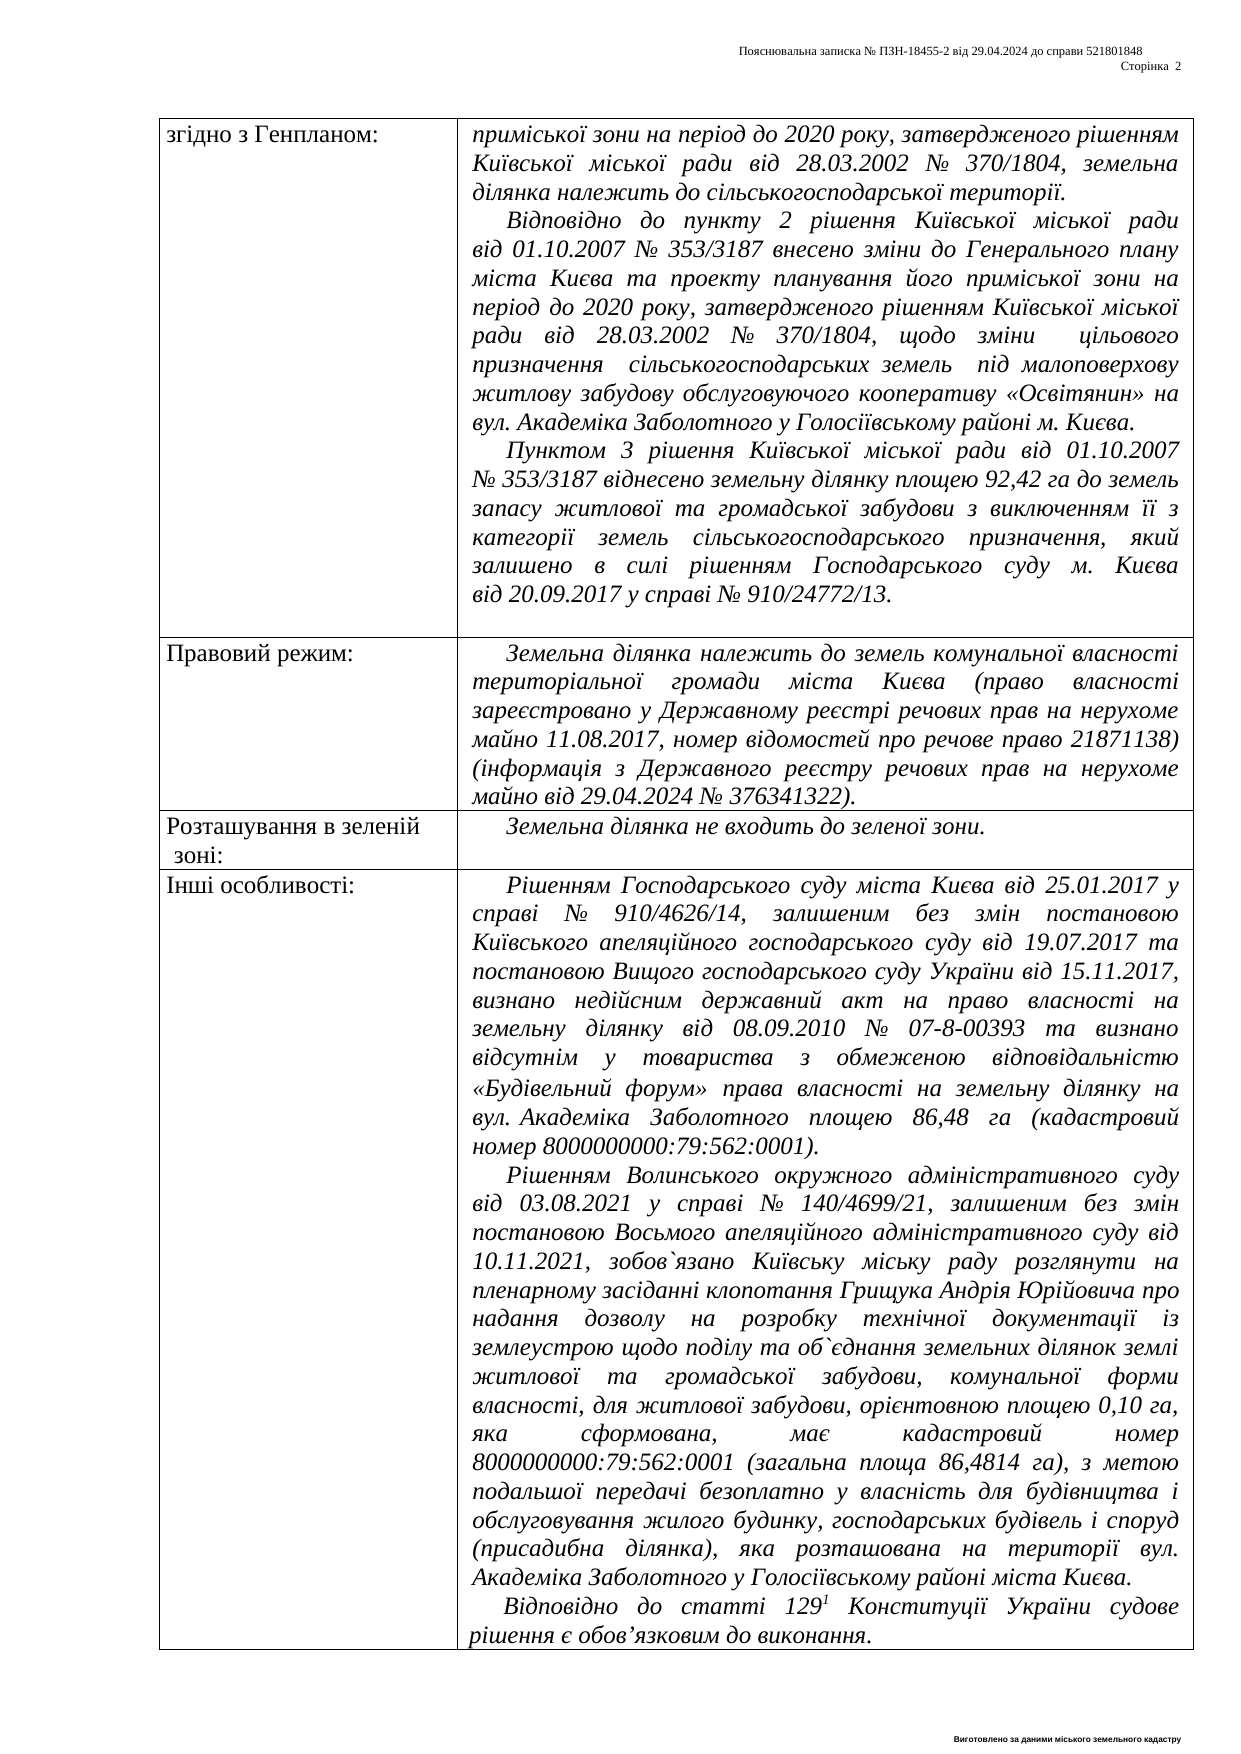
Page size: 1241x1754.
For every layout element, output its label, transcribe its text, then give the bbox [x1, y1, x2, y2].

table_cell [160, 119, 457, 637]
table_cell Інші особливості: [160, 870, 457, 1648]
table_cell Правовий режим: [160, 638, 457, 810]
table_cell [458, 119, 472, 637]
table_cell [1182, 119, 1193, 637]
table_cell Земельна ділянка не входить до зеленої зони. [458, 811, 1193, 869]
table_cell Земельна ділянка належить до земель комунальної власності територіальної громади міста Києва (право власності зареєстровано у Державному реєстрі речових прав на нерухоме майно 11.08.2017, номер відомостей про речове право 21871138) (інформація з Державного реєстру речових прав на нерухоме майно від 29.04.2024 № 376341322). [458, 638, 1193, 810]
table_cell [458, 870, 1193, 1648]
table_cell Розташування в зеленій зоні: [160, 811, 457, 869]
